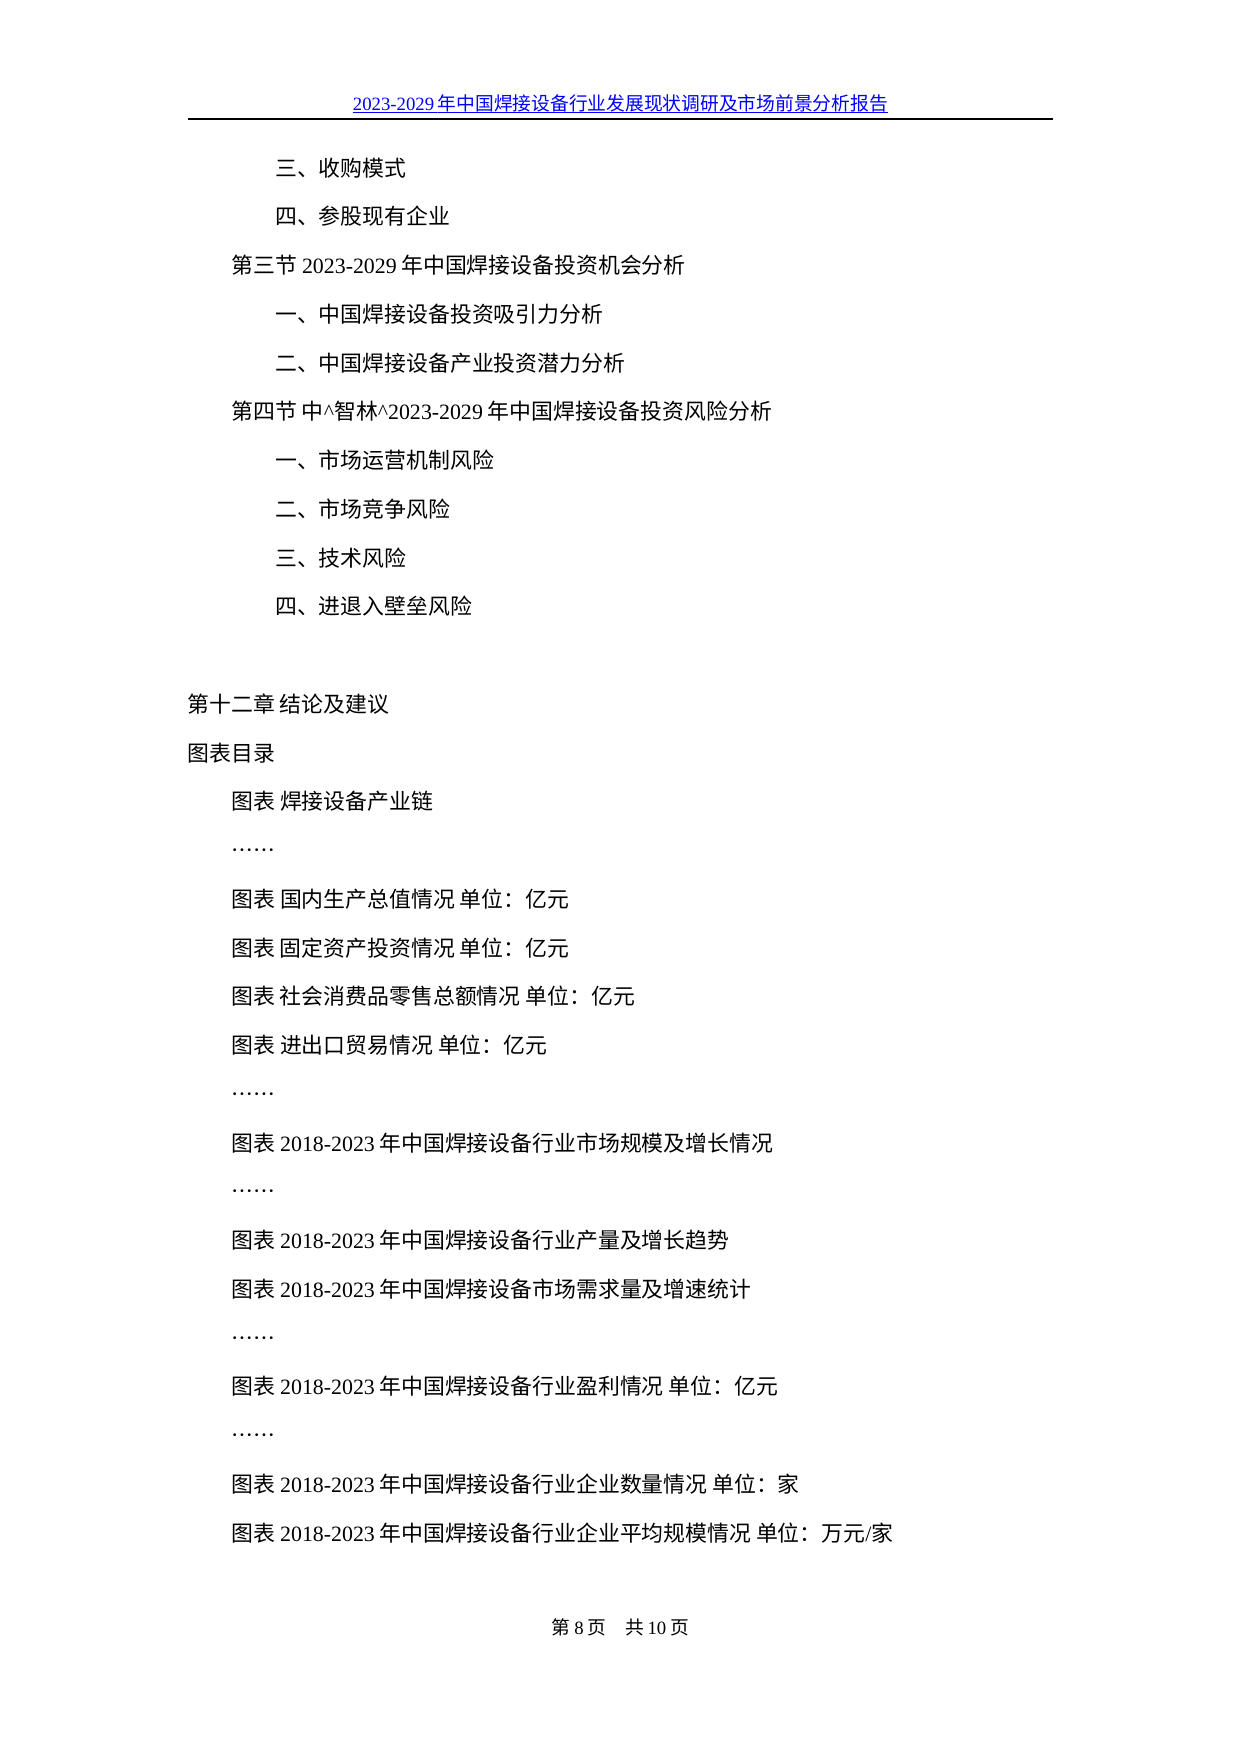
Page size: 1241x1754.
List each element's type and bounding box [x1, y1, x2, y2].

text [187, 150, 1053, 1548]
